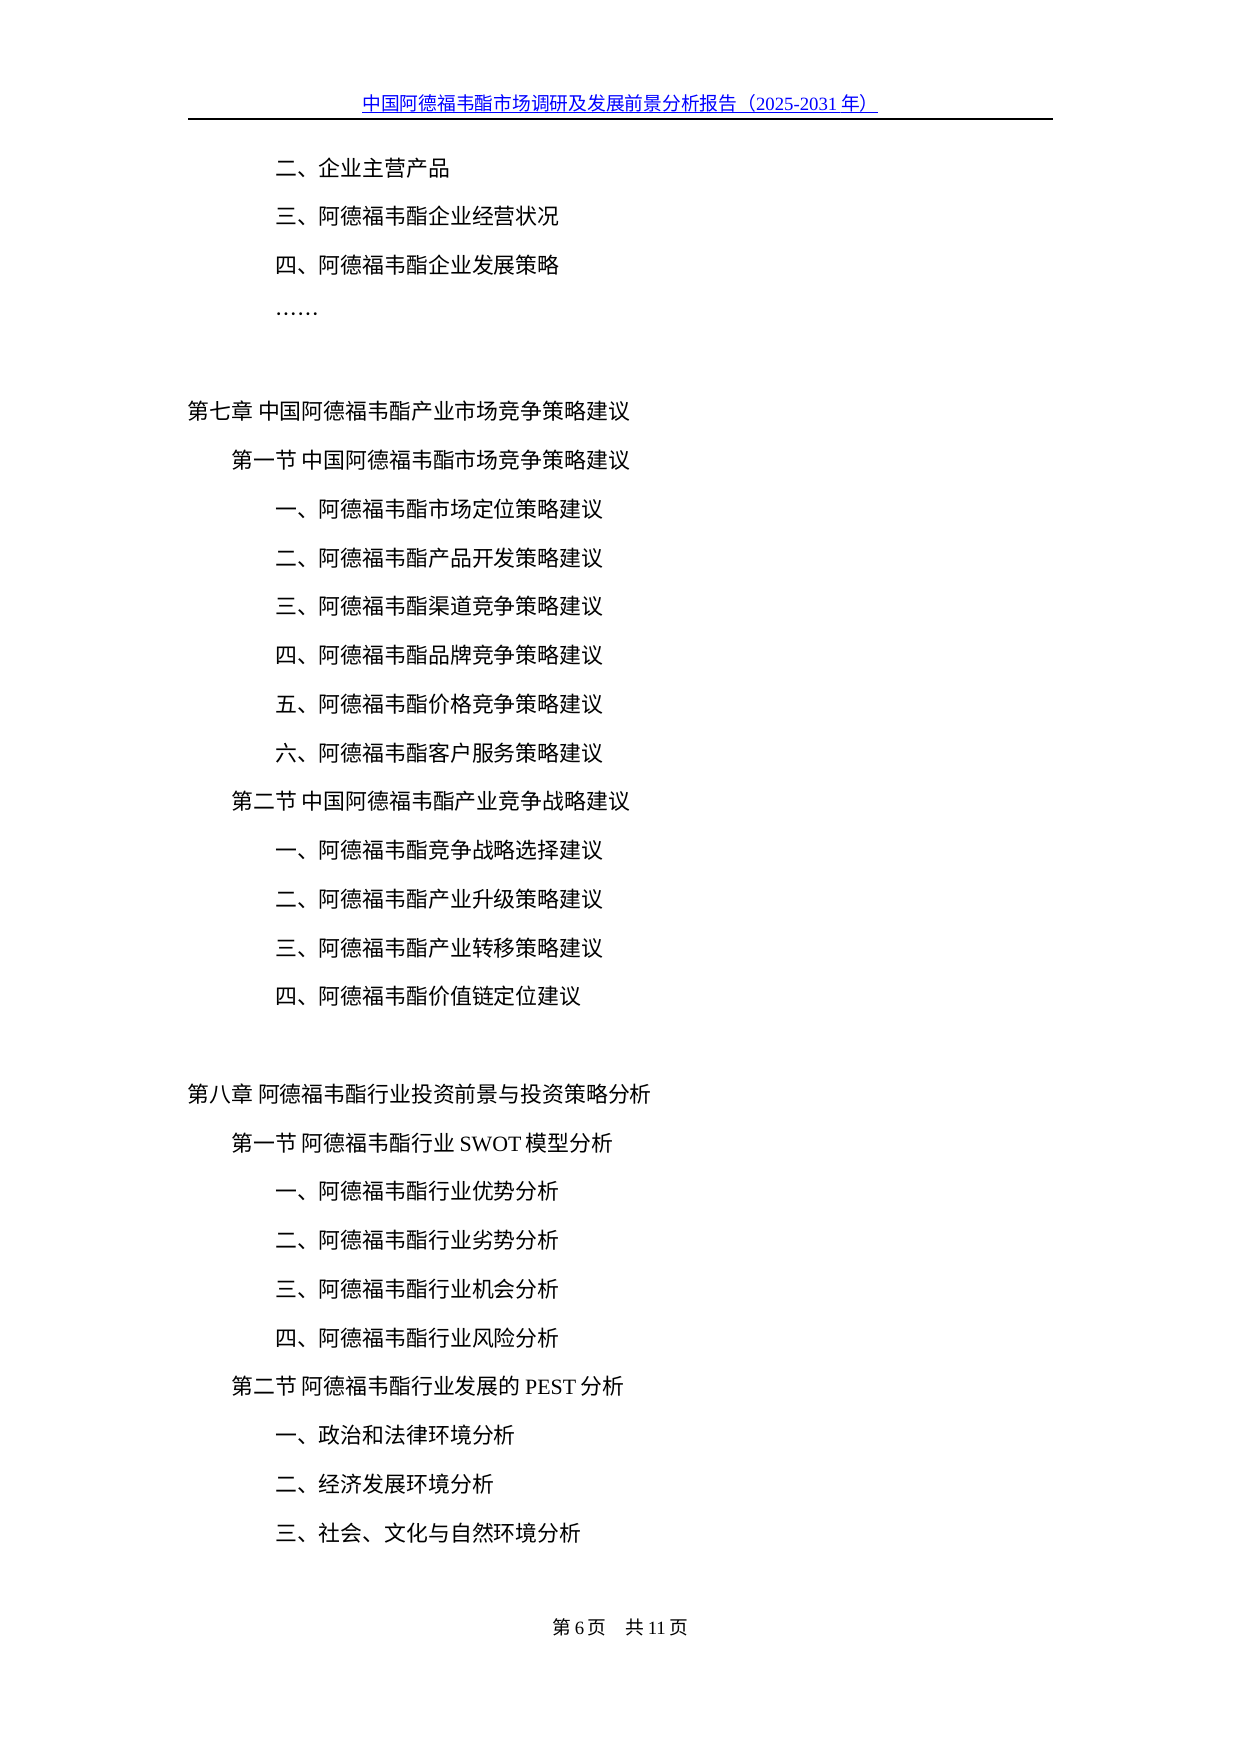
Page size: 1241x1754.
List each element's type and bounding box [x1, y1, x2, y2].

text [187, 150, 1053, 1548]
